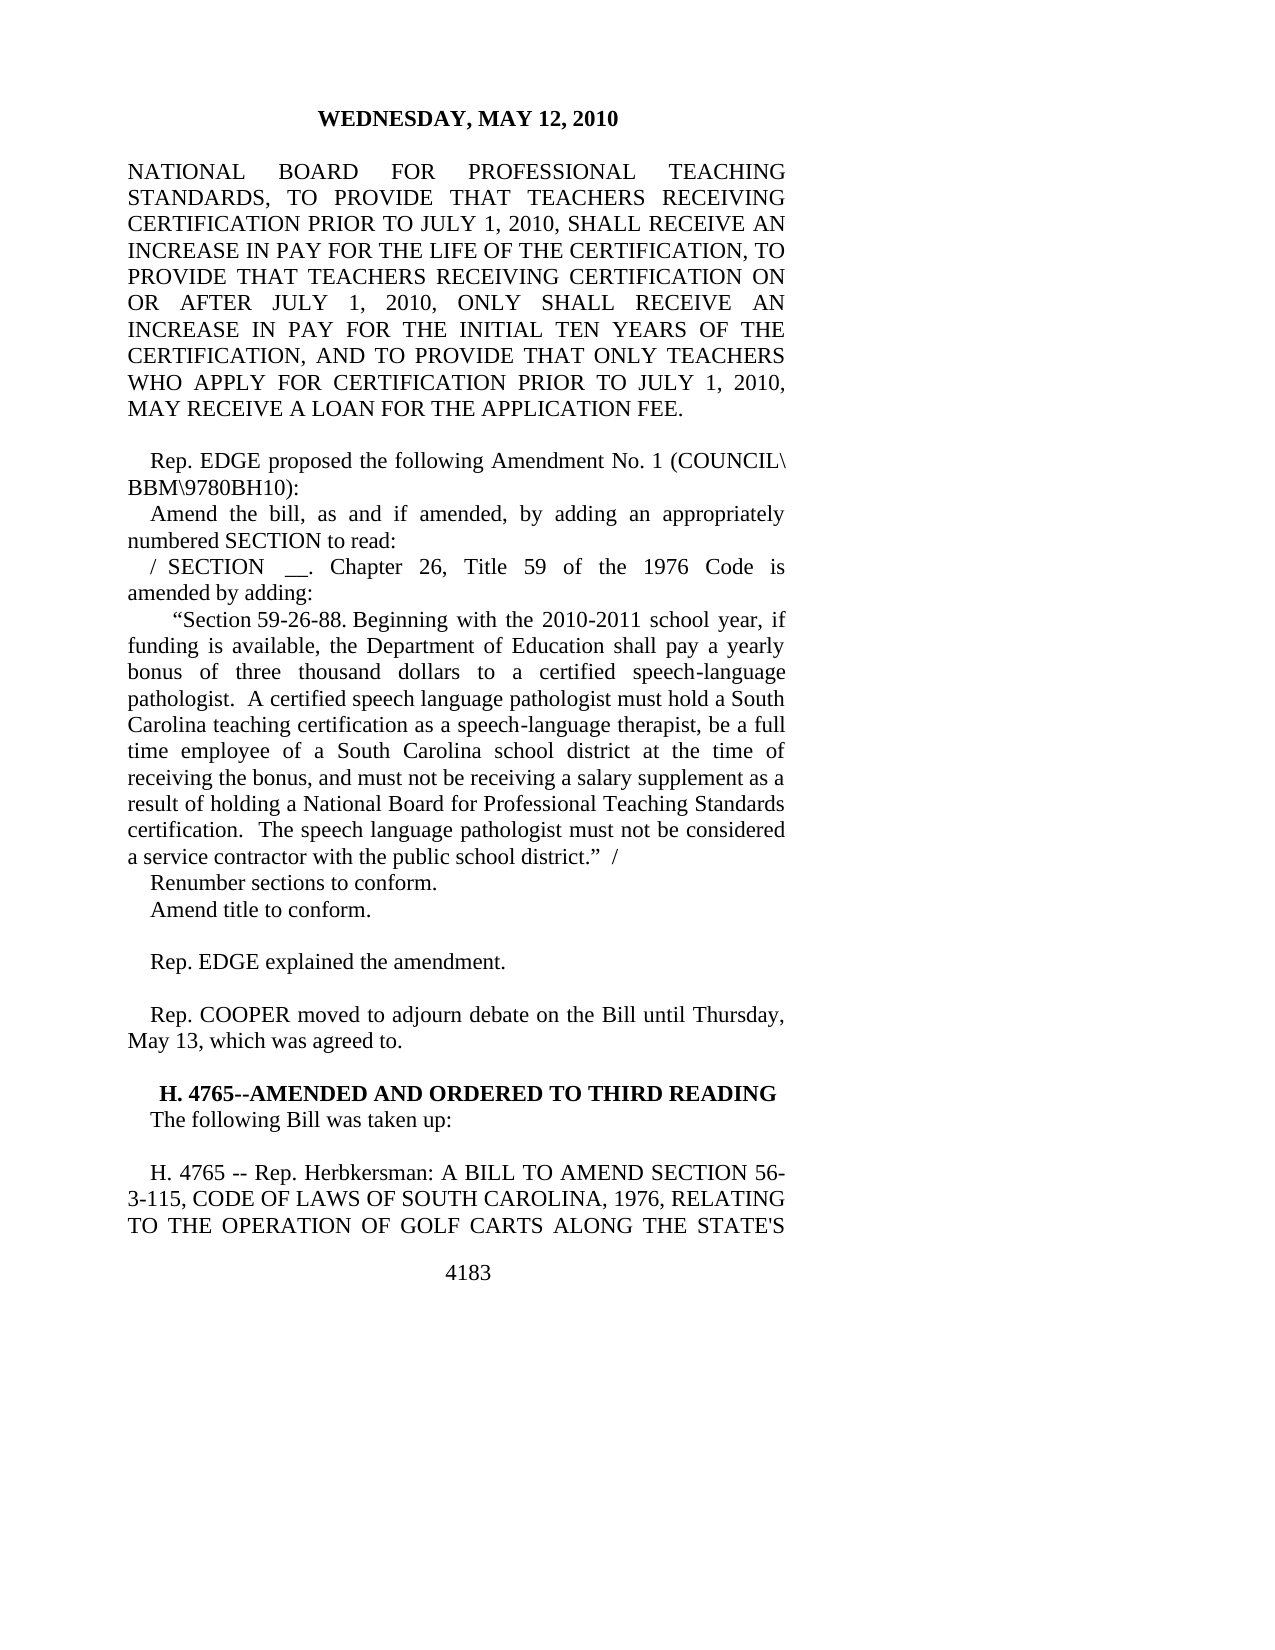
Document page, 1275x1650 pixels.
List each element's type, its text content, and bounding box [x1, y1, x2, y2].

text Renumber sections to conform. [127, 869, 786, 896]
text “Section 59-26-88. Beginning with the 2010-2011 school year, if funding is available, the Department of Education shall pay a yearly bonus of three thousand dollars to a certified speech-language pathologist. A certified speech language pathologist must hold a South Carolina teaching certification as a speech-language therapist, be a full time employee of a South Carolina school district at the time of receiving the bonus, and must not be receiving a salary supplement as a result of holding a National Board for Professional Teaching Standards certification. The speech language pathologist must not be considered a service contractor with the public school district.” / [127, 606, 786, 869]
text Rep. EDGE proposed the following Amendment No. 1 (COUNCIL\BBM\9780BH10): [127, 448, 786, 500]
text H. 4765--AMENDED AND ORDERED TO THIRD READING [127, 1080, 786, 1106]
text Amend title to conform. [127, 896, 786, 922]
text Amend the bill, as and if amended, by adding an appropriately numbered SECTION to read: [127, 500, 786, 553]
text / SECTION __. Chapter 26, Title 59 of the 1976 Code is amended by adding: [127, 553, 786, 606]
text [127, 1159, 786, 1238]
text Rep. COOPER moved to adjourn debate on the Bill until Thursday, May 13, which was agreed to. [127, 1001, 786, 1054]
text The following Bill was taken up: [127, 1106, 786, 1133]
text Rep. EDGE explained the amendment. [127, 948, 786, 975]
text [127, 158, 786, 421]
